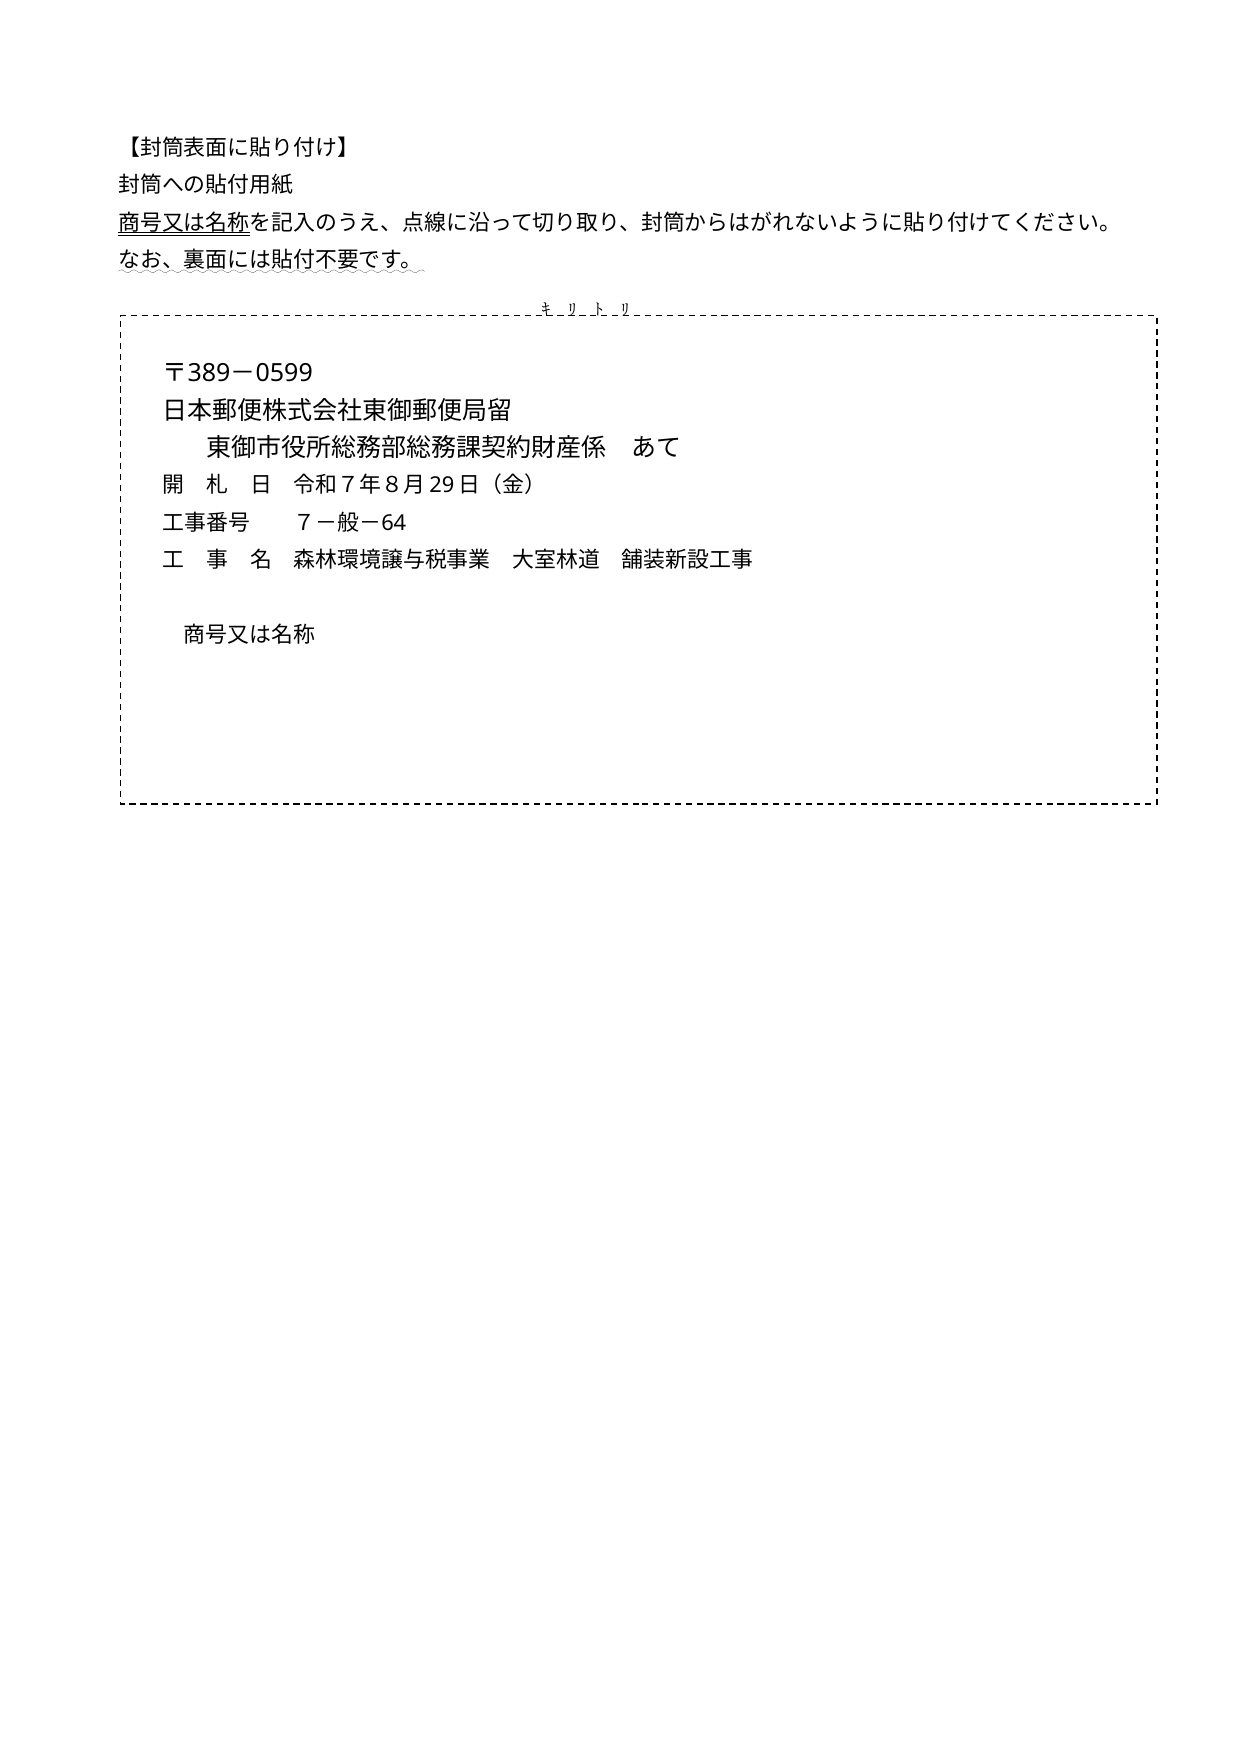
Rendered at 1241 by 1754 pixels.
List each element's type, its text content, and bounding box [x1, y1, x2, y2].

text 工事番号 ７－般－64 [118, 502, 1122, 539]
text 【封筒表面に貼り付け】 [118, 127, 1122, 164]
text 工 事 名 森林環境譲与税事業 大室林道 舗装新設工事 [118, 539, 1122, 577]
text 開 札 日 令和７年８月29日（金） [118, 464, 1122, 502]
text 封筒への貼付用紙 [118, 164, 1122, 202]
text 東御市役所総務部総務課契約財産係 あて [118, 427, 1122, 464]
text なお、裏面には貼付不要です。 [118, 239, 1122, 277]
text 〒389－0599 [118, 352, 1122, 389]
text 商号又は名称を記入のうえ、点線に沿って切り取り、封筒からはがれないように貼り付けてください。 [118, 202, 1122, 239]
text 商号又は名称 [118, 614, 1122, 652]
text 日本郵便株式会社東御郵便局留 [118, 389, 1122, 427]
